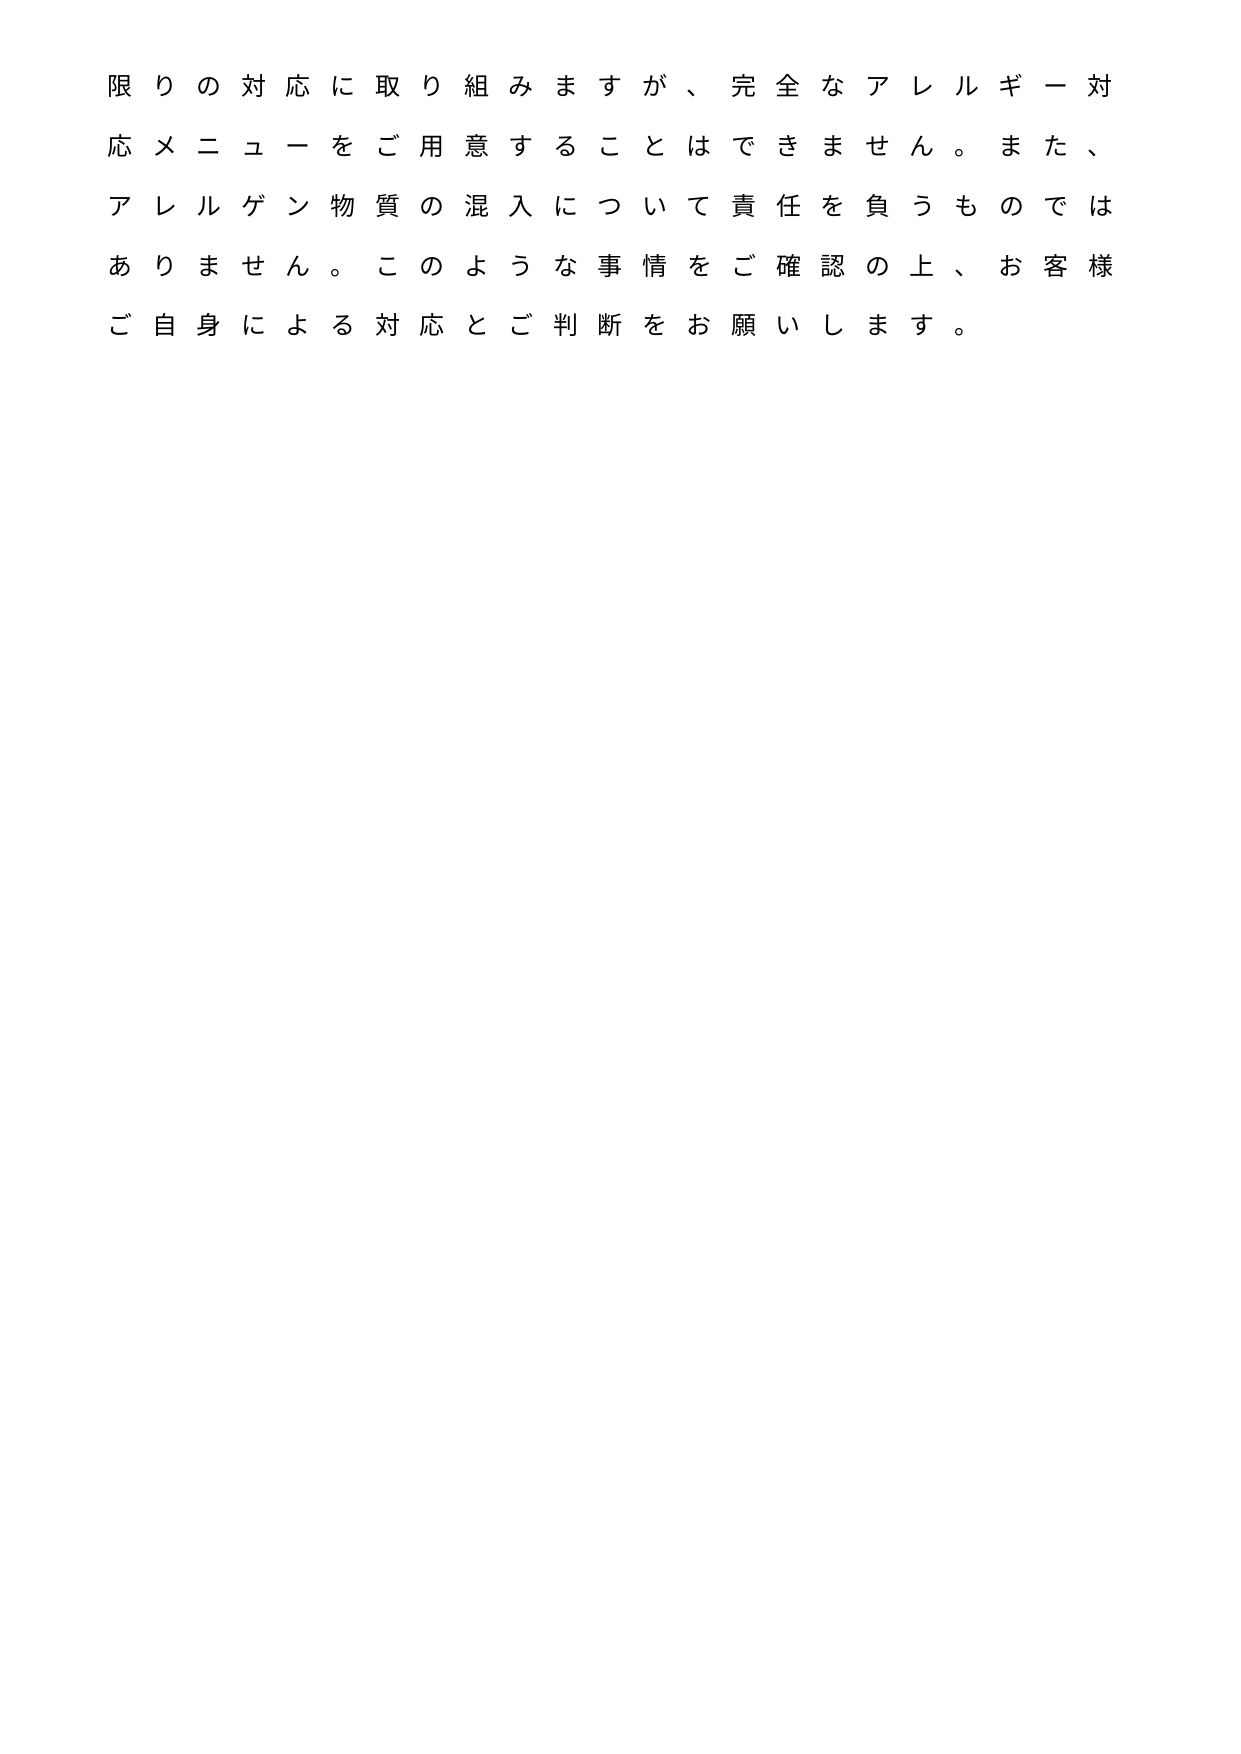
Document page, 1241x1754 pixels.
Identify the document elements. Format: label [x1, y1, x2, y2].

text [107, 55, 1133, 354]
